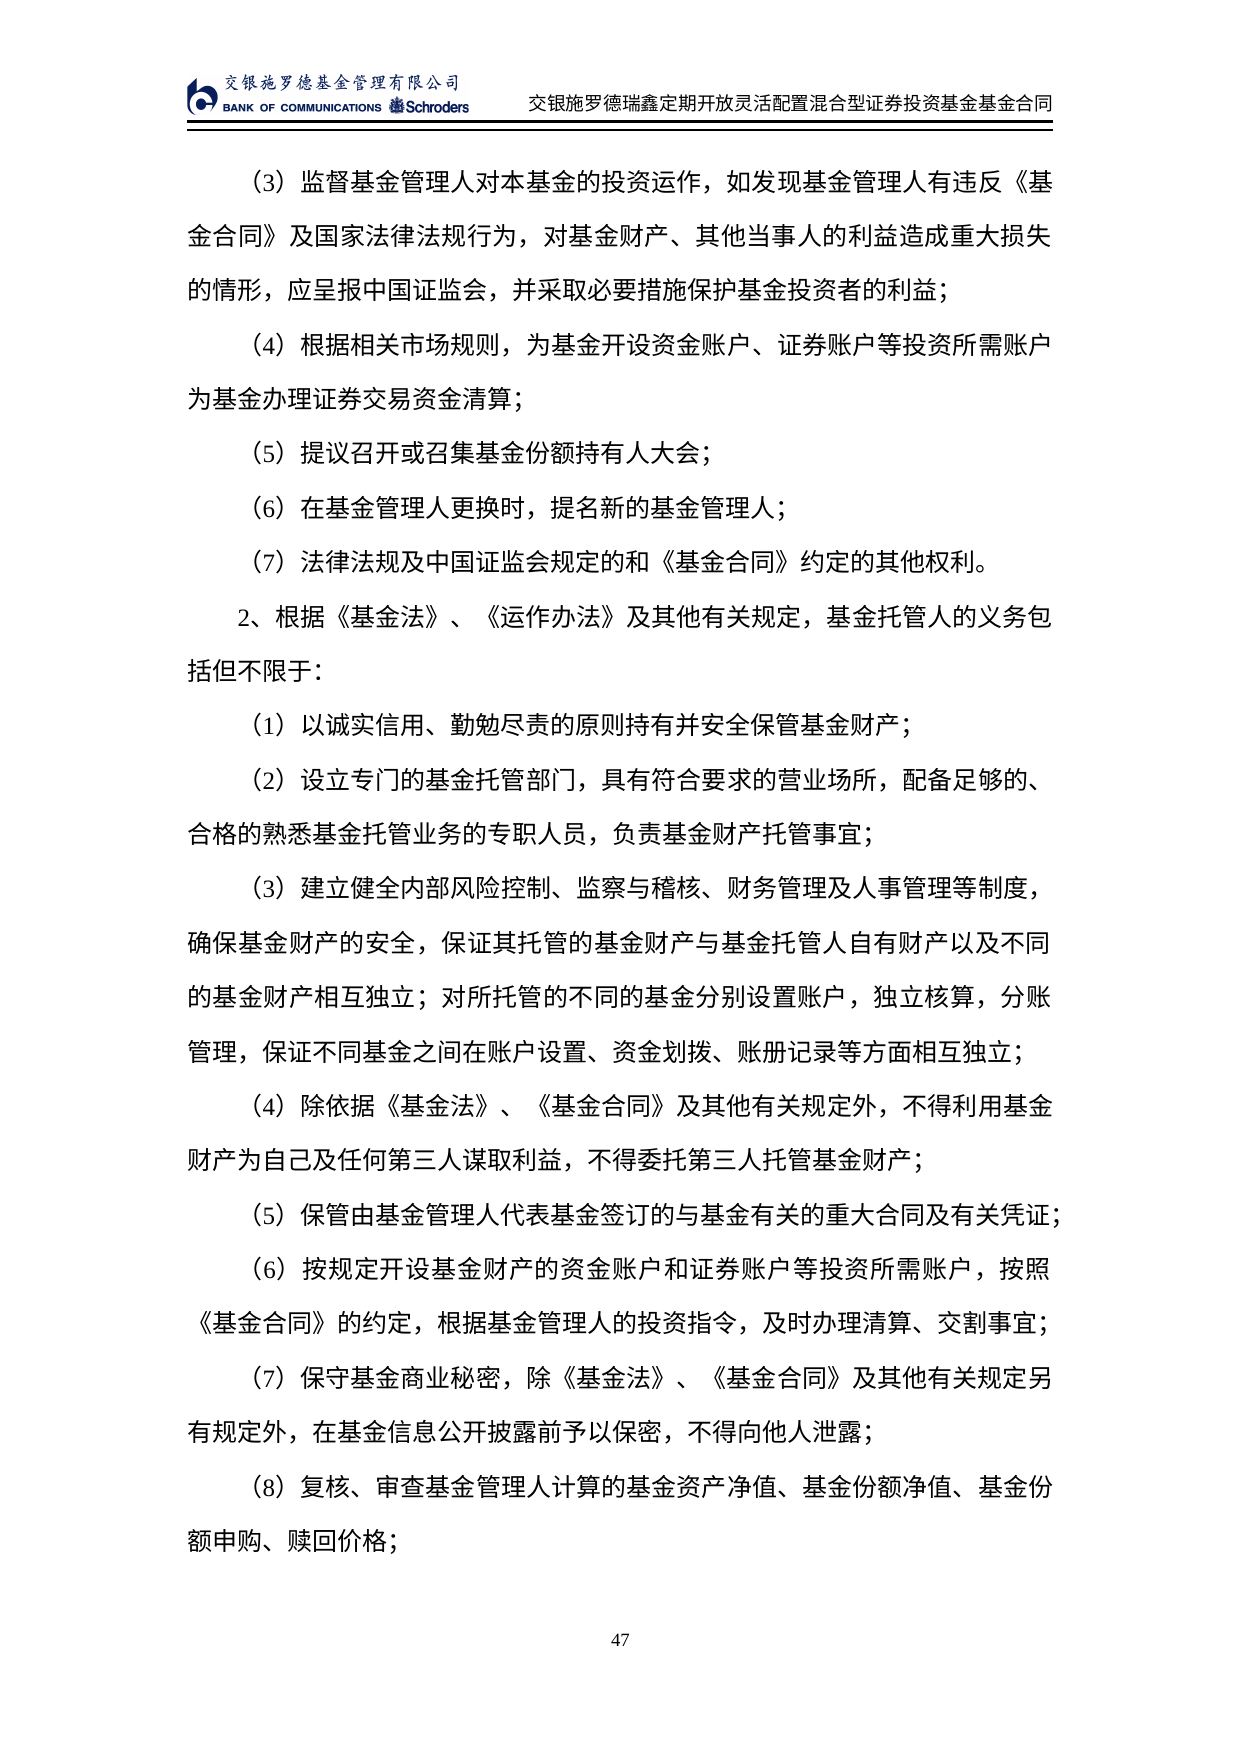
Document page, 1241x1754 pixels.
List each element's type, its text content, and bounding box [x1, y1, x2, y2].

text （8）复核、审查基金管理人计算的基金资产净值、基金份额净值、基金份额申购、赎回价格； [187, 1467, 1053, 1558]
text （2）设立专门的基金托管部门，具有符合要求的营业场所，配备足够的、合格的熟悉基金托管业务的专职人员，负责基金财产托管事宜； [187, 760, 1053, 851]
text （3）监督基金管理人对本基金的投资运作，如发现基金管理人有违反《基金合同》及国家法律法规行为，对基金财产、其他当事人的利益造成重大损失的情形，应呈报中国证监会，并采取必要措施保护基金投资者的利益； [187, 162, 1053, 307]
text （4）根据相关市场规则，为基金开设资金账户、证券账户等投资所需账户，为基金办理证券交易资金清算； [187, 325, 1053, 416]
text （7）保守基金商业秘密，除《基金法》、《基金合同》及其他有关规定另有规定外，在基金信息公开披露前予以保密，不得向他人泄露； [187, 1358, 1053, 1449]
text （6）按规定开设基金财产的资金账户和证券账户等投资所需账户，按照《基金合同》的约定，根据基金管理人的投资指令，及时办理清算、交割事宜； [187, 1249, 1053, 1340]
text （3）建立健全内部风险控制、监察与稽核、财务管理及人事管理等制度，确保基金财产的安全，保证其托管的基金财产与基金托管人自有财产以及不同的基金财产相互独立；对所托管的不同的基金分别设置账户，独立核算，分账管理，保证不同基金之间在账户设置、资金划拨、账册记录等方面相互独立； [187, 869, 1053, 1068]
text （1）以诚实信用、勤勉尽责的原则持有并安全保管基金财产； [187, 706, 1053, 742]
text （5）提议召开或召集基金份额持有人大会； [187, 434, 1053, 470]
text （7）法律法规及中国证监会规定的和《基金合同》约定的其他权利。 [187, 543, 1053, 579]
text （6）在基金管理人更换时，提名新的基金管理人； [187, 488, 1053, 524]
picture [187, 74, 469, 115]
text （5）保管由基金管理人代表基金签订的与基金有关的重大合同及有关凭证； [187, 1195, 1053, 1231]
text （4）除依据《基金法》、《基金合同》及其他有关规定外，不得利用基金财产为自己及任何第三人谋取利益，不得委托第三人托管基金财产； [187, 1086, 1053, 1177]
text 2、根据《基金法》、《运作办法》及其他有关规定，基金托管人的义务包括但不限于： [187, 597, 1053, 688]
